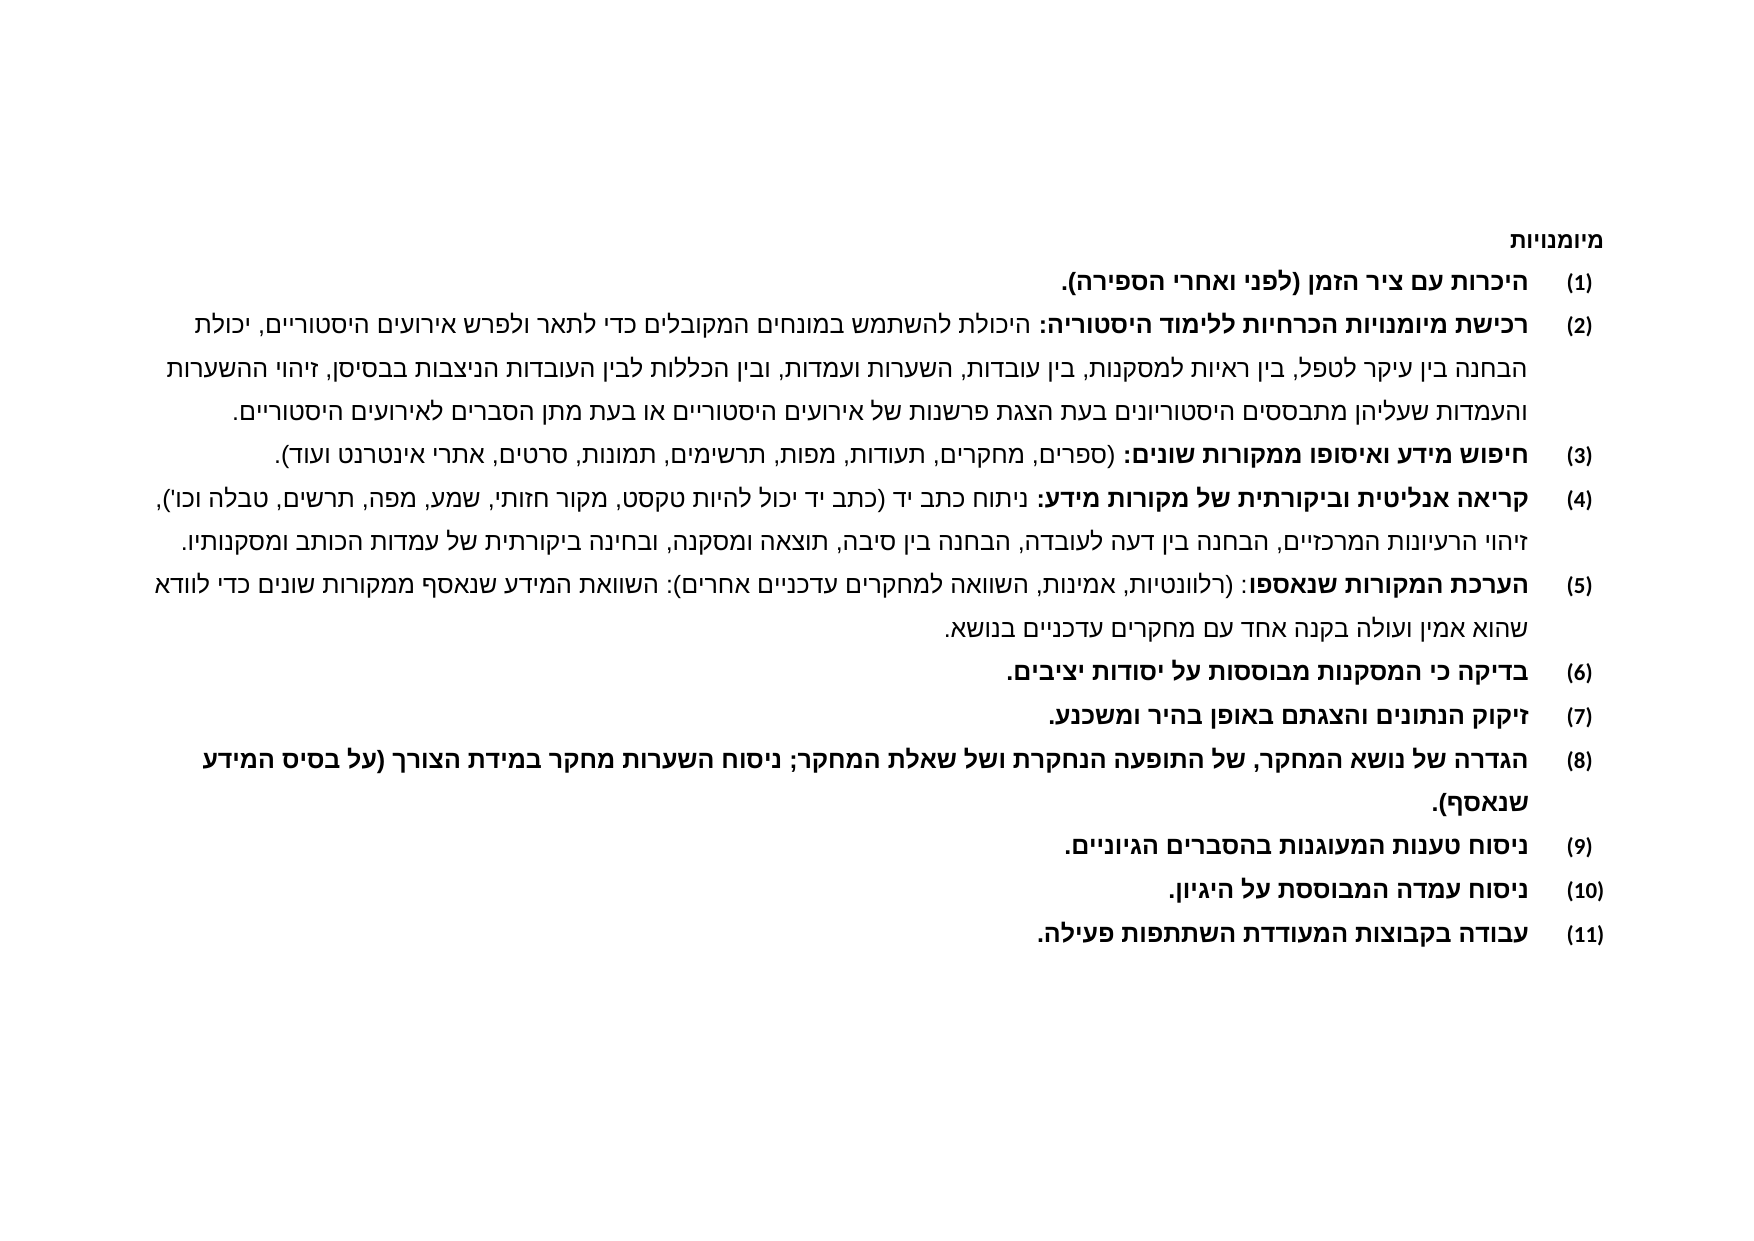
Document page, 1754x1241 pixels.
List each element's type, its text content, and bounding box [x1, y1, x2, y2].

list עבודה בקבוצות המעודדת השתתפות פעילה. [150, 919, 1566, 948]
list בדיקה כי המסקנות מבוססות על יסודות יציבים. [150, 657, 1566, 686]
list הגדרה של נושא המחקר, של התופעה הנחקרת ושל שאלת המחקר; ניסוח השערות מחקר במידת הצורך (על בסיס המידע שנאסף). [150, 744, 1566, 817]
list רכישת מיומנויות הכרחיות ללימוד היסטוריה: היכולת להשתמש במונחים המקובלים כדי לתאר ולפרש אירועים היסטוריים, יכולת הבחנה בין עיקר לטפל, בין ראיות למסקנות, בין עובדות, השערות ועמדות, ובין הכללות לבין העובדות הניצבות בבסיסן, זיהוי ההשערות והעמדות שעליהן מתבססים היסטוריונים בעת הצגת פרשנות של אירועים היסטוריים או בעת מתן הסברים לאירועים היסטוריים. [150, 310, 1566, 426]
list חיפוש מידע ואיסופו ממקורות שונים: (ספרים, מחקרים, תעודות, מפות, תרשימים, תמונות, סרטים, אתרי אינטרנט ועוד). [150, 440, 1566, 469]
list ניסוח טענות המעוגנות בהסברים הגיוניים. [150, 831, 1566, 860]
list היכרות עם ציר הזמן (לפני ואחרי הספירה). [150, 266, 1566, 296]
text מיומנויות [150, 227, 1604, 253]
list הערכת המקורות שנאספו: (רלוונטיות, אמינות, השוואה למחקרים עדכניים אחרים): השוואת המידע שנאסף ממקורות שונים כדי לוודא שהוא אמין ועולה בקנה אחד עם מחקרים עדכניים בנושא. [150, 570, 1566, 643]
list קריאה אנליטית וביקורתית של מקורות מידע: ניתוח כתב יד (כתב יד יכול להיות טקסט, מקור חזותי, שמע, מפה, תרשים, טבלה וכו'), זיהוי הרעיונות המרכזיים, הבחנה בין דעה לעובדה, הבחנה בין סיבה, תוצאה ומסקנה, ובחינה ביקורתית של עמדות הכותב ומסקנותיו. [150, 484, 1566, 556]
list זיקוק הנתונים והצגתם באופן בהיר ומשכנע. [150, 701, 1566, 730]
list ניסוח עמדה המבוססת על היגיון. [150, 875, 1566, 904]
